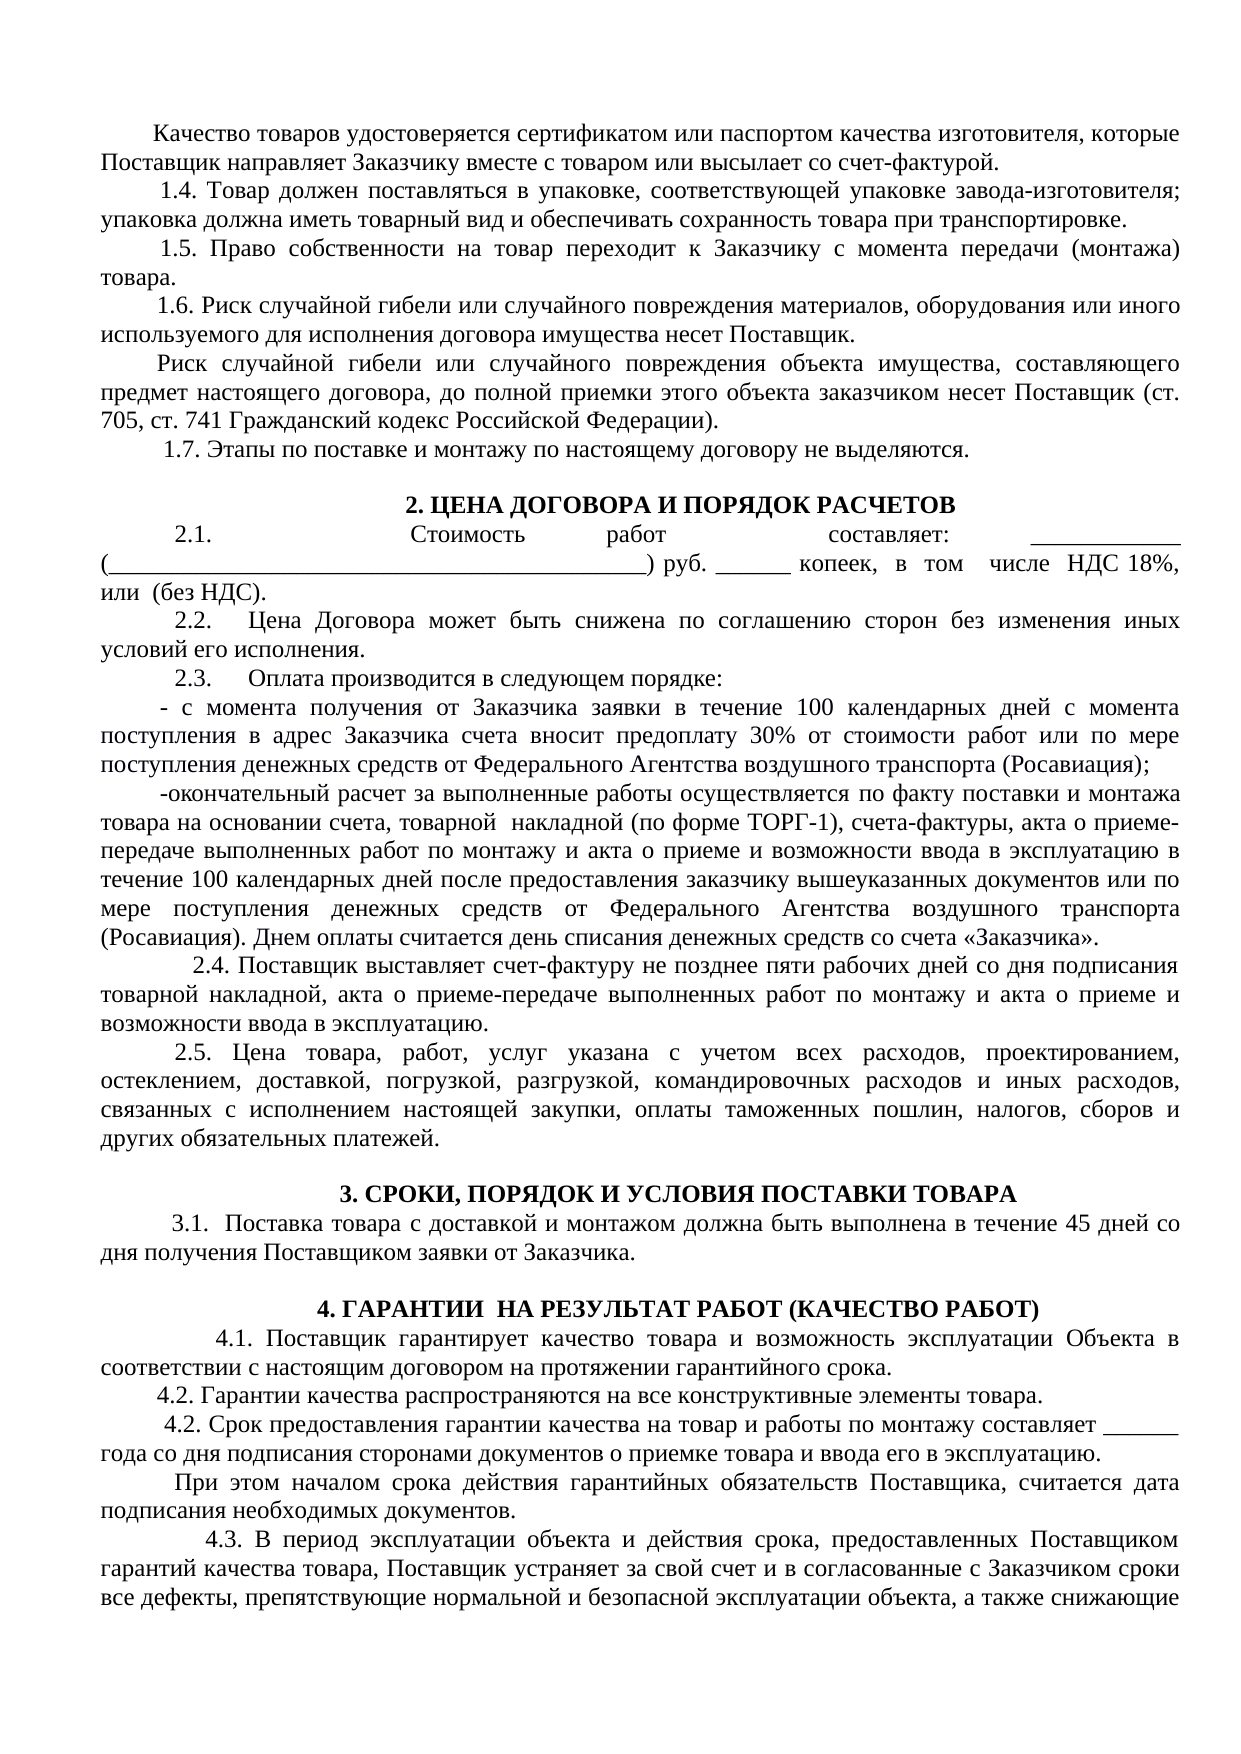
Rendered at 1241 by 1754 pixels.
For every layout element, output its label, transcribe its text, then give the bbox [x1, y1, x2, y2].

text 2.1. Стоимость работ составляет: ____________ (___________________________________________) руб. ______ копеек, в том числе НДС 18%, или (без НДС). [100, 519, 1181, 606]
text 4. ГАРАНТИИ НА РЕЗУЛЬТАТ РАБОТ (КАЧЕСТВО РАБОТ) [100, 1294, 1181, 1323]
text 4.2. Гарантии качества распространяются на все конструктивные элементы товара. [100, 1380, 1181, 1409]
text 2.3. Оплата производится в следующем порядке: [100, 663, 1181, 692]
text 3. СРОКИ, ПОРЯДОК И УСЛОВИЯ ПОСТАВКИ ТОВАРА [101, 1180, 1181, 1208]
text 1.6. Риск случайной гибели или случайного повреждения материалов, оборудования или иного используемого для исполнения договора имущества несет Поставщик. [100, 291, 1181, 348]
text Риск случайной гибели или случайного повреждения объекта имущества, составляющего предмет настоящего договора, до полной приемки этого объекта заказчиком несет Поставщик (ст. 705, ст. 741 Гражданский кодекс Российской Федерации). [100, 348, 1181, 434]
text 3.1. Поставка товара с доставкой и монтажом должна быть выполнена в течение 45 дней со дня получения Поставщиком заявки от Заказчика. [100, 1208, 1181, 1265]
text 2.5. Цена товара, работ, услуг указана с учетом всех расходов, проектированием, остеклением, доставкой, погрузкой, разгрузкой, командировочных расходов и иных расходов, связанных с исполнением настоящей закупки, оплаты таможенных пошлин, налогов, сборов и других обязательных платежей. [100, 1037, 1181, 1152]
text При этом началом срока действия гарантийных обязательств Поставщика, считается дата подписания необходимых документов. [100, 1467, 1181, 1524]
text 2. ЦЕНА ДОГОВОРА И ПОРЯДОК РАСЧЕТОВ [104, 492, 1181, 519]
text 2.2. Цена Договора может быть снижена по соглашению сторон без изменения иных условий его исполнения. [100, 606, 1181, 663]
title 1.4. Товар должен поставляться в упаковке, соответствующей упаковке завода-изготовителя; упаковка должна иметь товарный вид и обеспечивать сохранность товара при транспортировке. [100, 176, 1181, 233]
text 4.2. Срок предоставления гарантии качества на товар и работы по монтажу составляет ______ года со дня подписания сторонами документов о приемке товара и ввода его в эксплуатацию. [100, 1409, 1181, 1467]
text 4.1. Поставщик гарантирует качество товара и возможность эксплуатации Объекта в соответствии с настоящим договором на протяжении гарантийного срока. [100, 1323, 1181, 1380]
text Качество товаров удостоверяется сертификатом или паспортом качества изготовителя, которые Поставщик направляет Заказчику вместе с товаром или высылает со счет-фактурой. [100, 118, 1181, 176]
text - с момента получения от Заказчика заявки в течение 100 календарных дней с момента поступления в адрес Заказчика счета вносит предоплату 30% от стоимости работ или по мере поступления денежных средств от Федерального Агентства воздушного транспорта (Росавиация); [100, 692, 1181, 778]
text 1.5. Право собственности на товар переходит к Заказчику с момента передачи (монтажа) товара. [100, 233, 1181, 291]
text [100, 1524, 1181, 1610]
text 2.4. Поставщик выставляет счет-фактуру не позднее пяти рабочих дней со дня подписания товарной накладной, акта о приеме-передаче выполненных работ по монтажу и акта о приеме и возможности ввода в эксплуатацию. [100, 951, 1181, 1037]
text 1.7. Этапы по поставке и монтажу по настоящему договору не выделяются. [100, 434, 1181, 463]
